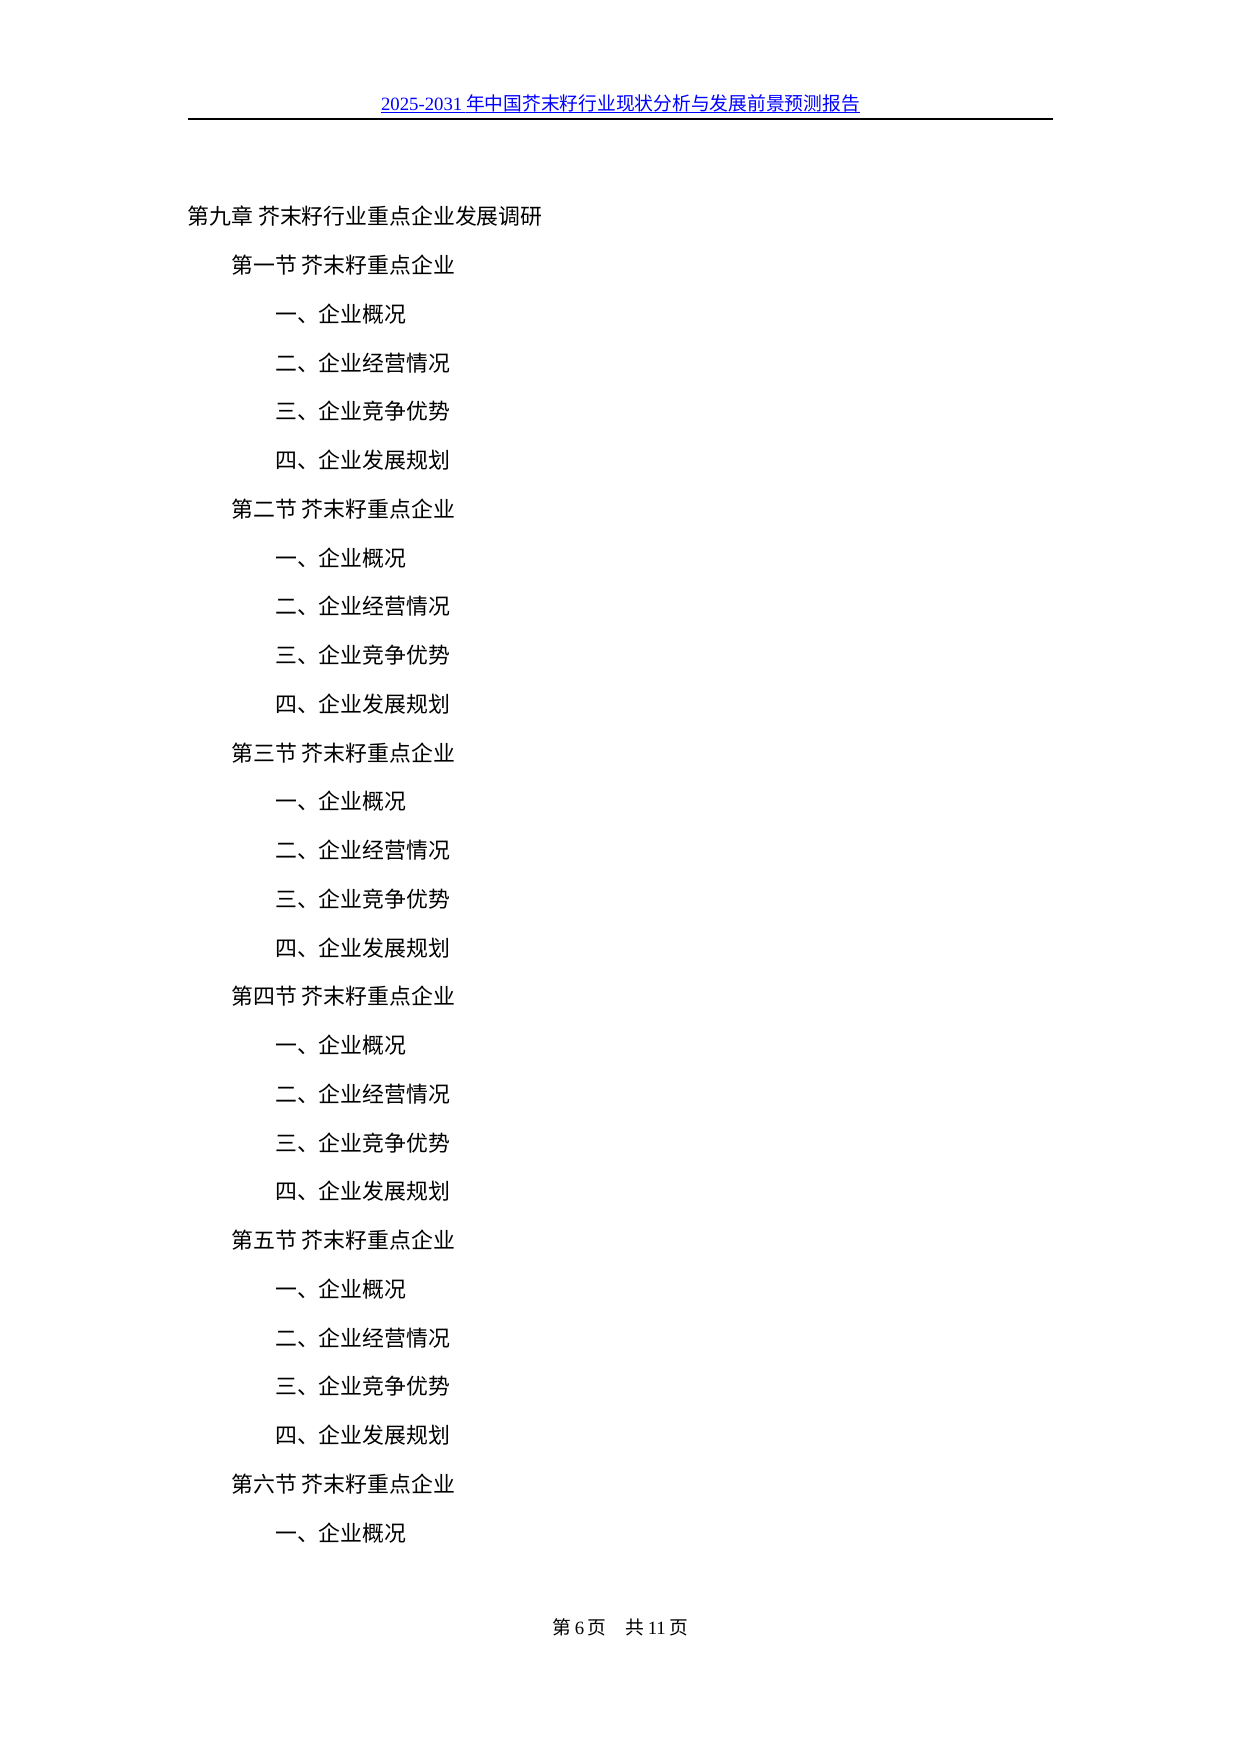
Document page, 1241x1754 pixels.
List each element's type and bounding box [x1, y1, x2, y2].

text [187, 150, 1053, 1548]
